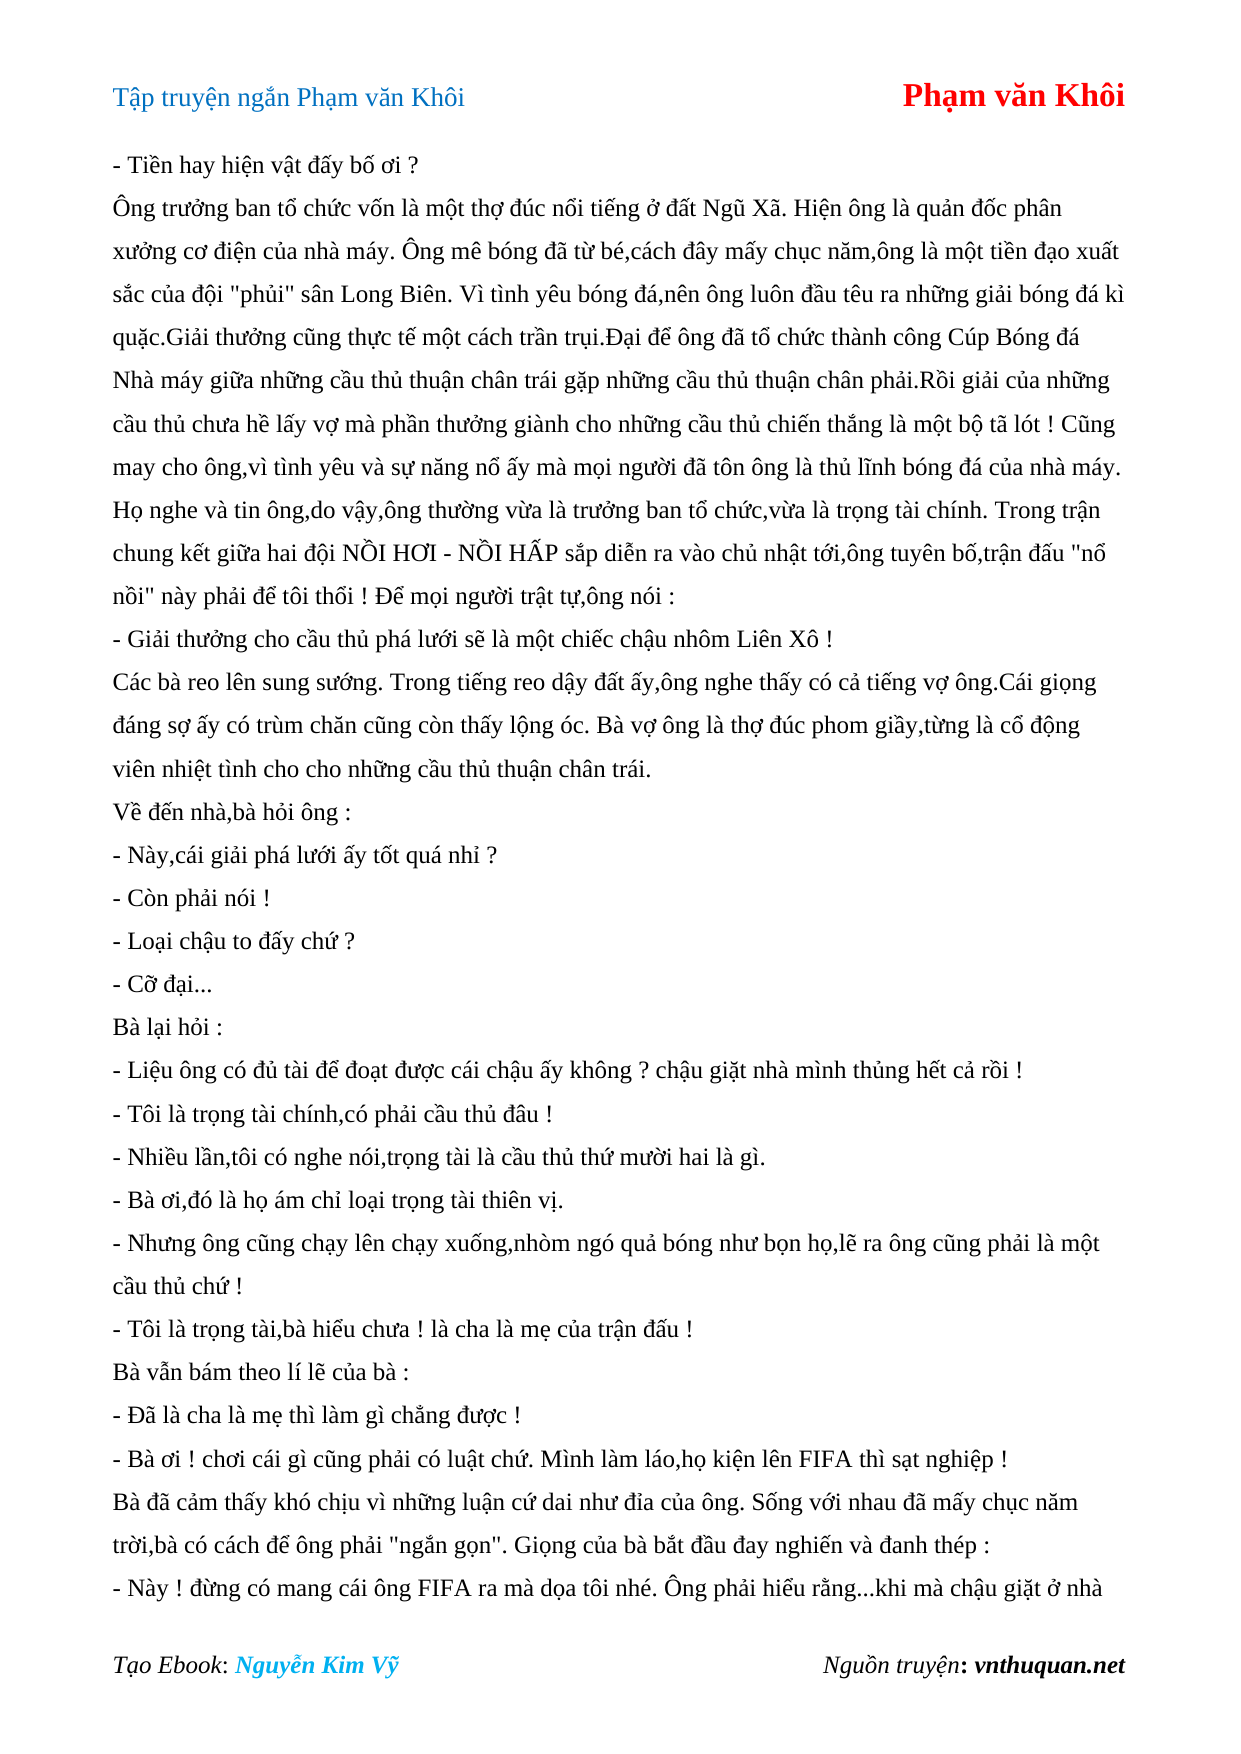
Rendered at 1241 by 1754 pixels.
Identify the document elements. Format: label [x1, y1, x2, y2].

text [112, 150, 1128, 1602]
